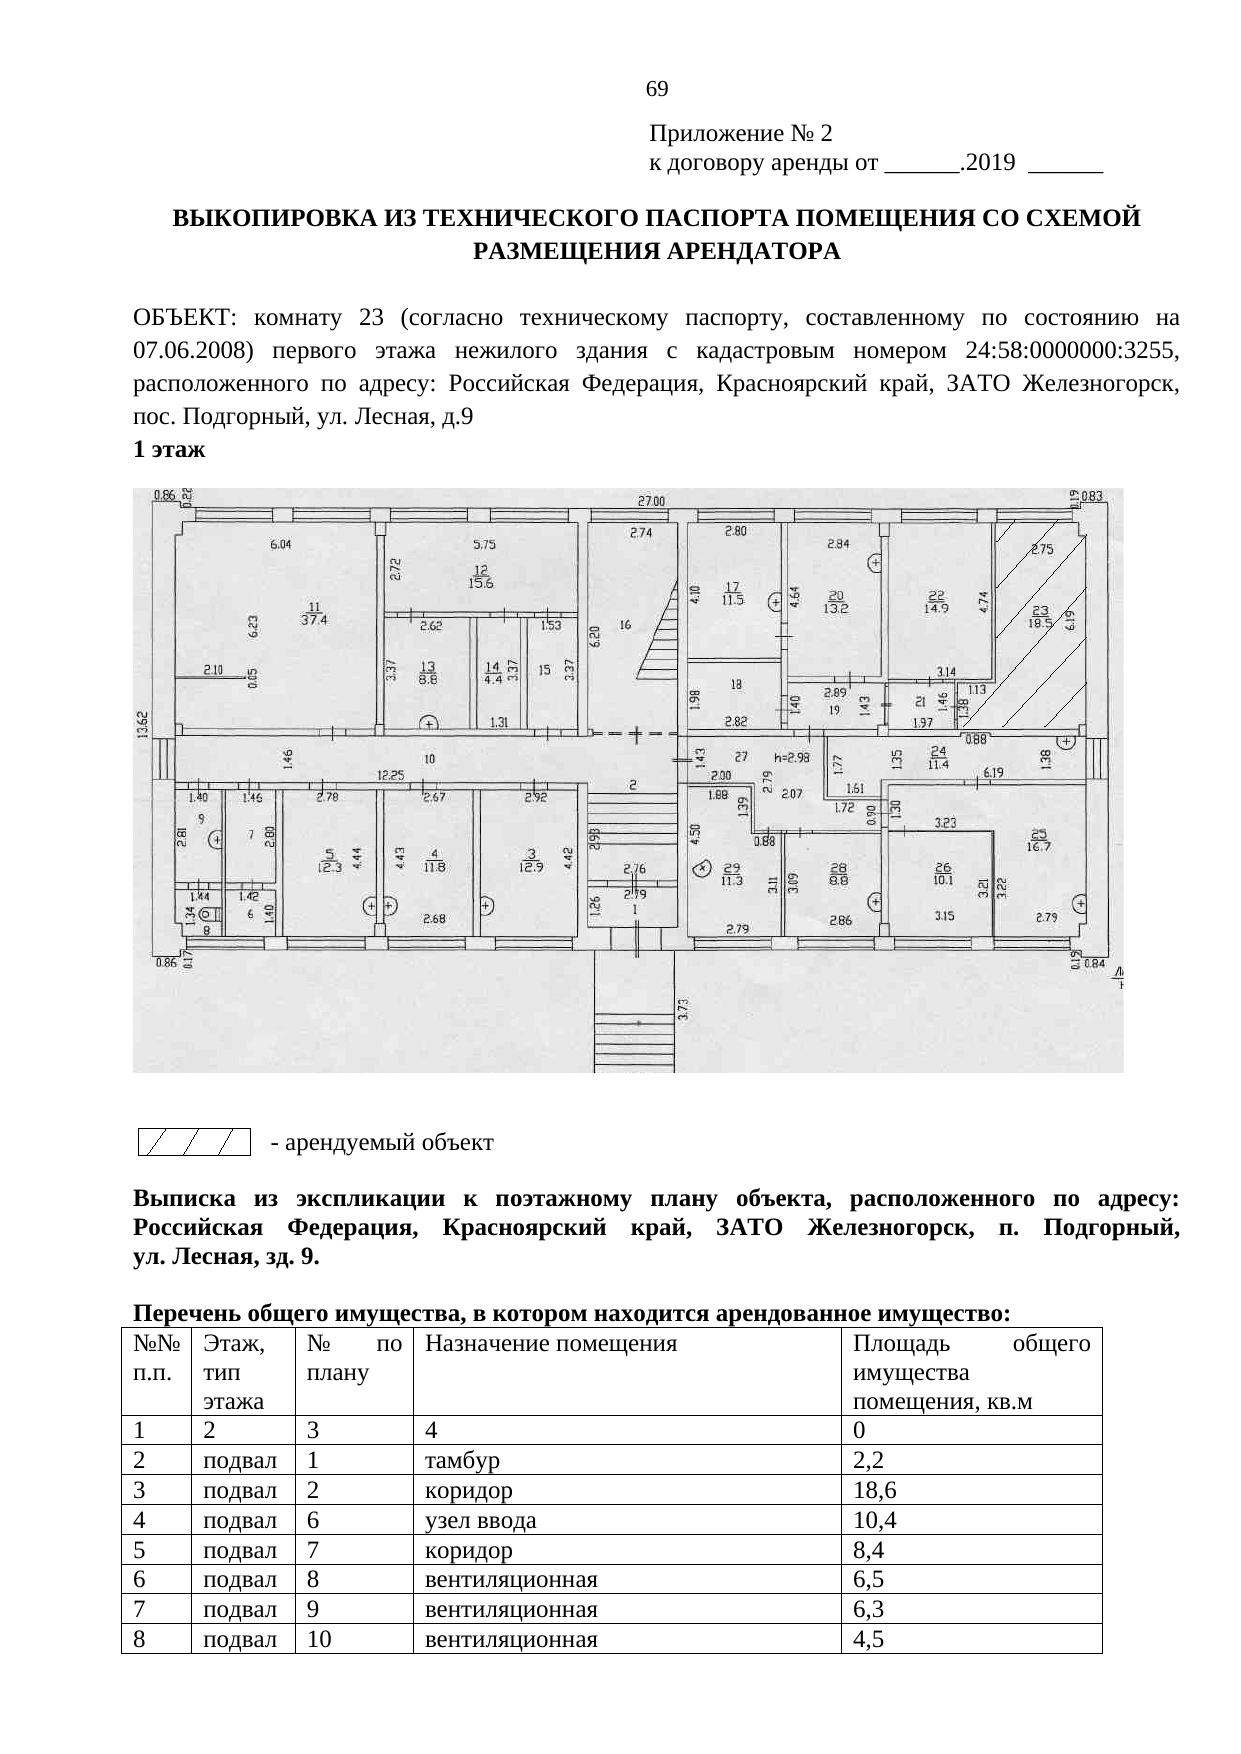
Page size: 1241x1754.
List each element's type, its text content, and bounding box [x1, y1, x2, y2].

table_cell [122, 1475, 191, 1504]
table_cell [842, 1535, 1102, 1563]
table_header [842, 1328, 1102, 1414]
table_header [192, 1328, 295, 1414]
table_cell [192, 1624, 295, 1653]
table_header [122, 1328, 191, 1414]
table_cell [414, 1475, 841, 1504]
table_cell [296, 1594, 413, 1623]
text к договору аренды от ______.2019 ______ [649, 147, 1181, 176]
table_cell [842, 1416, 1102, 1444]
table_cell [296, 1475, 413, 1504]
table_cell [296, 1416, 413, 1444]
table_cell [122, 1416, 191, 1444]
picture [132, 488, 1124, 1073]
text - арендуемый объект [133, 1127, 1181, 1155]
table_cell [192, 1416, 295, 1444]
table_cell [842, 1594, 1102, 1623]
text Выписка из экспликации к поэтажному плану объекта, расположенного по адресу: Российская Федерация, Красноярский край, ЗАТО Железногорск, п. Подгорный, ул. Лесная, зд. 9. [133, 1183, 1181, 1270]
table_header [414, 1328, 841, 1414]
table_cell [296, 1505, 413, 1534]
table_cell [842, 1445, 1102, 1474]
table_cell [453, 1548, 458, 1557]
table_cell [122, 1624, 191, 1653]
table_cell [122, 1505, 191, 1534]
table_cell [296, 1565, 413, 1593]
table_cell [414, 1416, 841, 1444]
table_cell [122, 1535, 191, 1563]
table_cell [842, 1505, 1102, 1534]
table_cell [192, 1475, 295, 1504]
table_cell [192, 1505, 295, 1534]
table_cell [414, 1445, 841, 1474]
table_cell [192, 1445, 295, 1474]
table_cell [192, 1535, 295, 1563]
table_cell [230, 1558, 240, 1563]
text Перечень общего имущества, в котором находится арендованное имущество: [133, 1298, 1181, 1327]
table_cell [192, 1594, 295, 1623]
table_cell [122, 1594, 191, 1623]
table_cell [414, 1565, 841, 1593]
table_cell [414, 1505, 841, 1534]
text 1 этаж [133, 434, 1181, 463]
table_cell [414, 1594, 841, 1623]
text ВЫКОПИРОВКА ИЗ ТЕХНИЧЕСКОГО ПАСПОРТА ПОМЕЩЕНИЯ СО СХЕМОЙ РАЗМЕЩЕНИЯ АРЕНДАТОРА [133, 203, 1181, 265]
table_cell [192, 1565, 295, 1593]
text Приложение № 2 [649, 118, 1181, 147]
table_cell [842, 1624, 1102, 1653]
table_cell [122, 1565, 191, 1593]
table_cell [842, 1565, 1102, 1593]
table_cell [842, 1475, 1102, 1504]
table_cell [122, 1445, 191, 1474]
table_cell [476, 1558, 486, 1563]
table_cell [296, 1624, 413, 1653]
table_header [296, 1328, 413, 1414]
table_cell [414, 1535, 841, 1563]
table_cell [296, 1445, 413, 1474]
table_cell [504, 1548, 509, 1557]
text ОБЪЕКТ: комнату 23 (согласно техническому паспорту, составленному по состоянию на 07.06.2008) первого этажа нежилого здания с кадастровым номером 24:58:0000000:3255, расположенного по адресу: Российская Федерация, Красноярский край, ЗАТО Железногорск, пос. Подгорный, ул. Лесная, д.9 [133, 302, 1181, 430]
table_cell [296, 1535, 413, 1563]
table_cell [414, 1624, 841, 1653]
